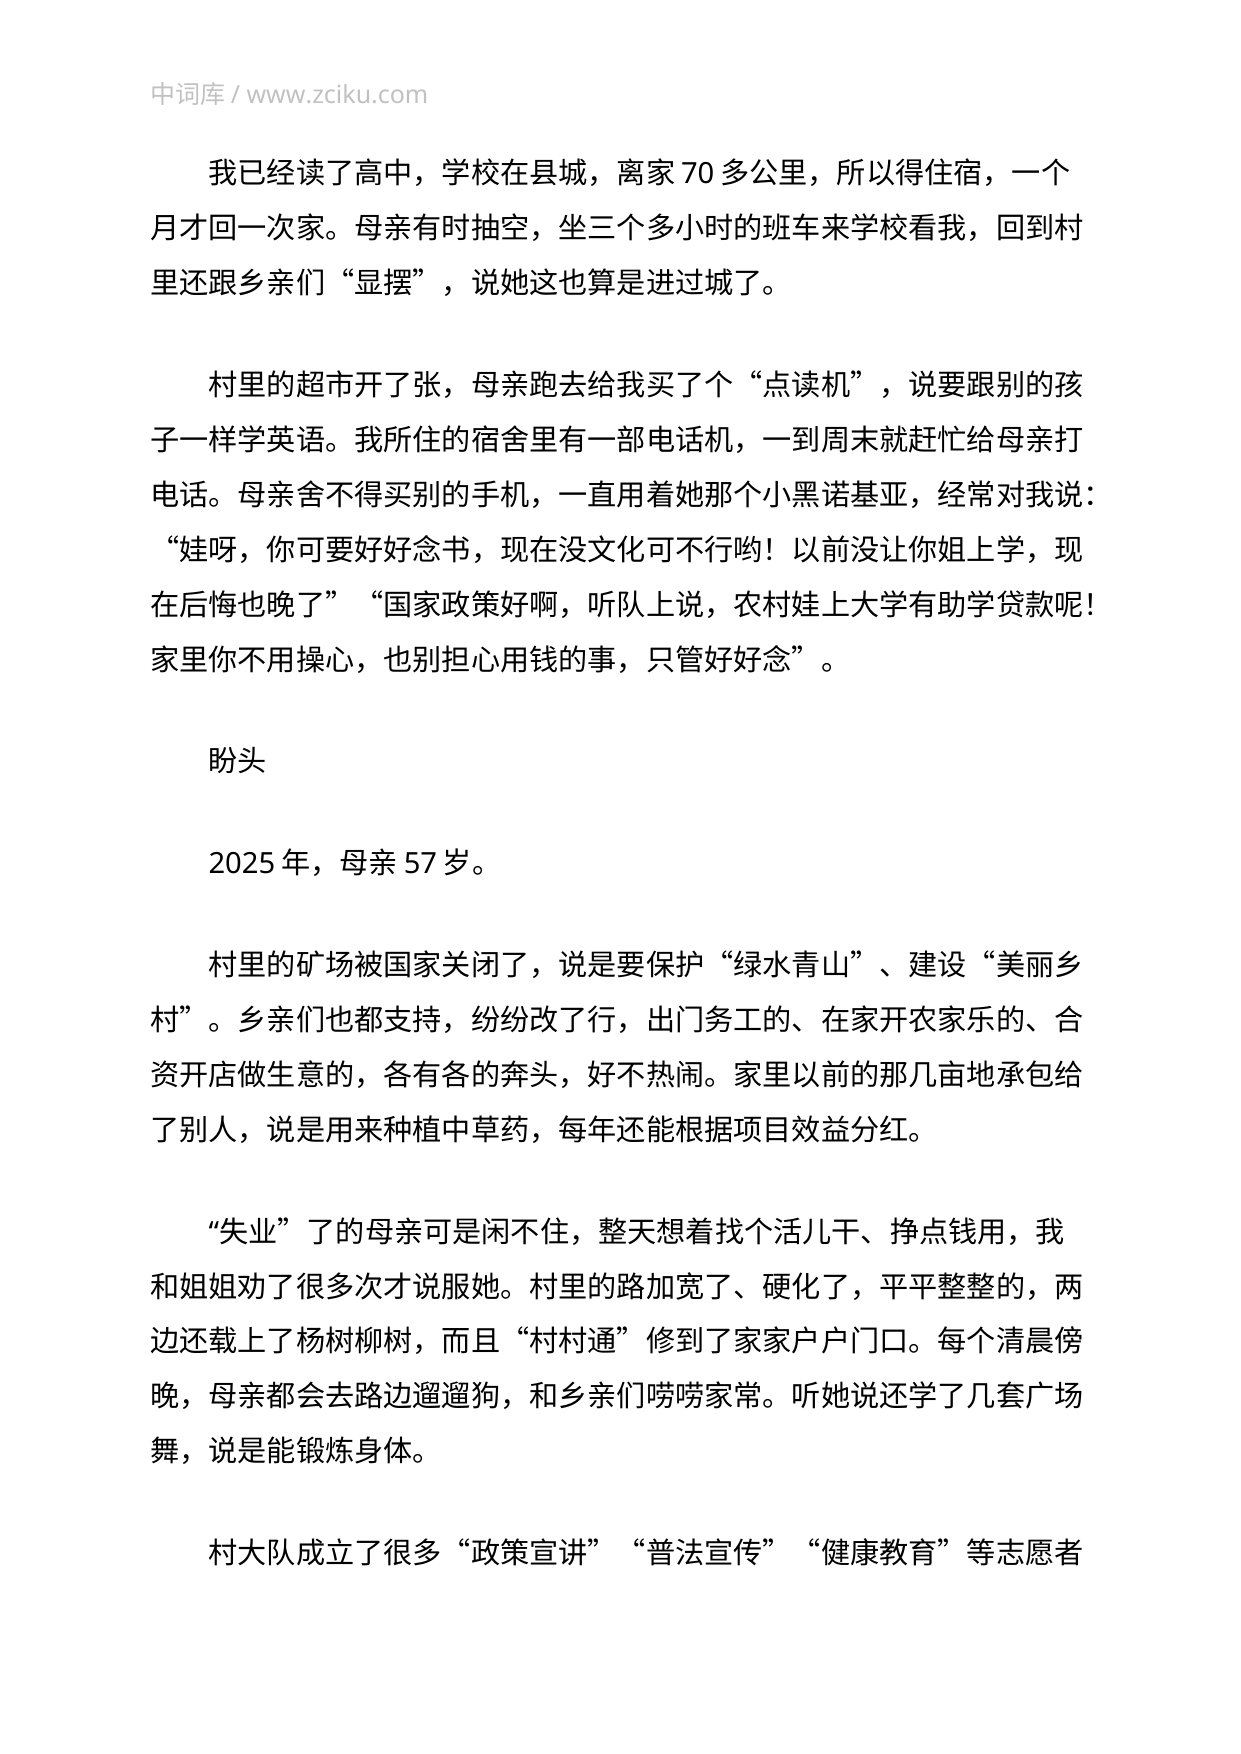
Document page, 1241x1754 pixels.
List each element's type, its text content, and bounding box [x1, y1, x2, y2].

text “失业”了的母亲可是闲不住，整天想着找个活儿干、挣点钱用，我和姐姐劝了很多次才说服她。村里的路加宽了、硬化了，平平整整的，两边还载上了杨树柳树，而且“村村通”修到了家家户户门口。每个清晨傍晚，母亲都会去路边遛遛狗，和乡亲们唠唠家常。听她说还学了几套广场舞，说是能锻炼身体。 [150, 1208, 1090, 1470]
text 2025年，母亲57岁。 [150, 840, 1090, 882]
text 盼头 [150, 738, 1090, 780]
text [150, 1529, 1090, 1572]
text 村里的超市开了张，母亲跑去给我买了个“点读机”，说要跟别的孩子一样学英语。我所住的宿舍里有一部电话机，一到周末就赶忙给母亲打电话。母亲舍不得买别的手机，一直用着她那个小黑诺基亚，经常对我说：“娃呀，你可要好好念书，现在没文化可不行哟！以前没让你姐上学，现在后悔也晚了”“国家政策好啊，听队上说，农村娃上大学有助学贷款呢！家里你不用操心，也别担心用钱的事，只管好好念”。 [150, 362, 1090, 678]
text 我已经读了高中，学校在县城，离家70多公里，所以得住宿，一个月才回一次家。母亲有时抽空，坐三个多小时的班车来学校看我，回到村里还跟乡亲们“显摆”，说她这也算是进过城了。 [150, 150, 1090, 302]
text 村里的矿场被国家关闭了，说是要保护“绿水青山”、建设“美丽乡村”。乡亲们也都支持，纷纷改了行，出门务工的、在家开农家乐的、合资开店做生意的，各有各的奔头，好不热闹。家里以前的那几亩地承包给了别人，说是用来种植中草药，每年还能根据项目效益分红。 [150, 942, 1090, 1149]
